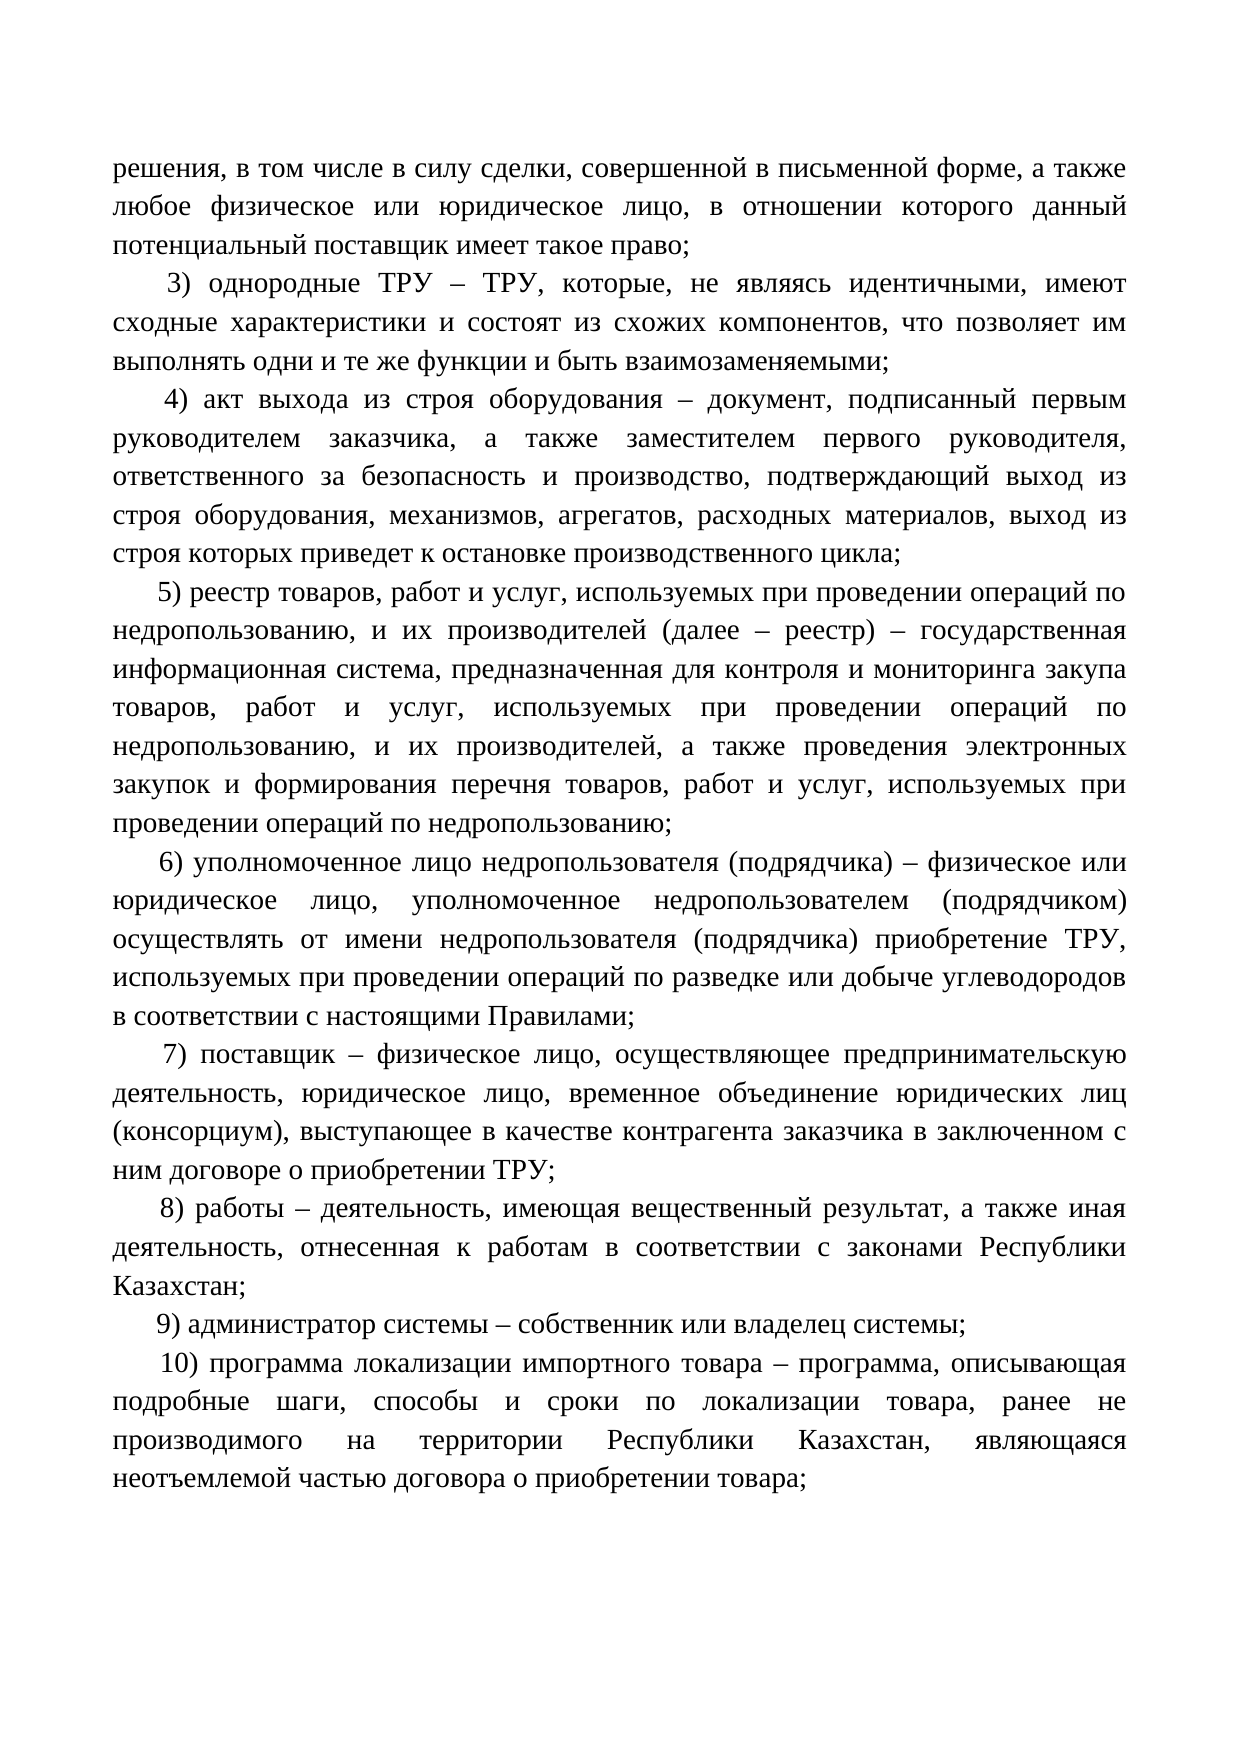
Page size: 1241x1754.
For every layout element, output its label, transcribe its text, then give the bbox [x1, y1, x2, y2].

text 5) реестр товаров, работ и услуг, используемых при проведении операций по недропользованию, и их производителей (далее – реестр) – государственная информационная система, предназначенная для контроля и мониторинга закупа товаров, работ и услуг, используемых при проведении операций по недропользованию, и их производителей, а также проведения электронных закупок и формирования перечня товаров, работ и услуг, используемых при проведении операций по недропользованию; [112, 574, 1128, 839]
text 8) работы – деятельность, имеющая вещественный результат, а также иная деятельность, отнесенная к работам в соответствии с законами Республики Казахстан; [112, 1191, 1128, 1301]
text 9) администратор системы – собственник или владелец системы; [112, 1306, 1128, 1340]
text 3) однородные ТРУ – ТРУ, которые, не являясь идентичными, имеют сходные характеристики и состоят из схожих компонентов, что позволяет им выполнять одни и те же функции и быть взаимозаменяемыми; [112, 266, 1128, 376]
text 10) программа локализации импортного товара – программа, описывающая подробные шаги, способы и сроки по локализации товара, ранее не производимого на территории Республики Казахстан, являющаяся неотъемлемой частью договора о приобретении товара; [112, 1345, 1128, 1494]
text 6) уполномоченное лицо недропользователя (подрядчика) – физическое или юридическое лицо, уполномоченное недропользователем (подрядчиком) осуществлять от имени недропользователя (подрядчика) приобретение ТРУ, используемых при проведении операций по разведке или добыче углеводородов в соответствии с настоящими Правилами; [112, 844, 1128, 1031]
text 4) акт выхода из строя оборудования – документ, подписанный первым руководителем заказчика, а также заместителем первого руководителя, ответственного за безопасность и производство, подтверждающий выход из строя оборудования, механизмов, агрегатов, расходных материалов, выход из строя которых приведет к остановке производственного цикла; [112, 381, 1128, 569]
text 7) поставщик – физическое лицо, осуществляющее предпринимательскую деятельность, юридическое лицо, временное объединение юридических лиц (консорциум), выступающее в качестве контрагента заказчика в заключенном с ним договоре о приобретении ТРУ; [112, 1036, 1128, 1186]
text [112, 150, 1128, 261]
